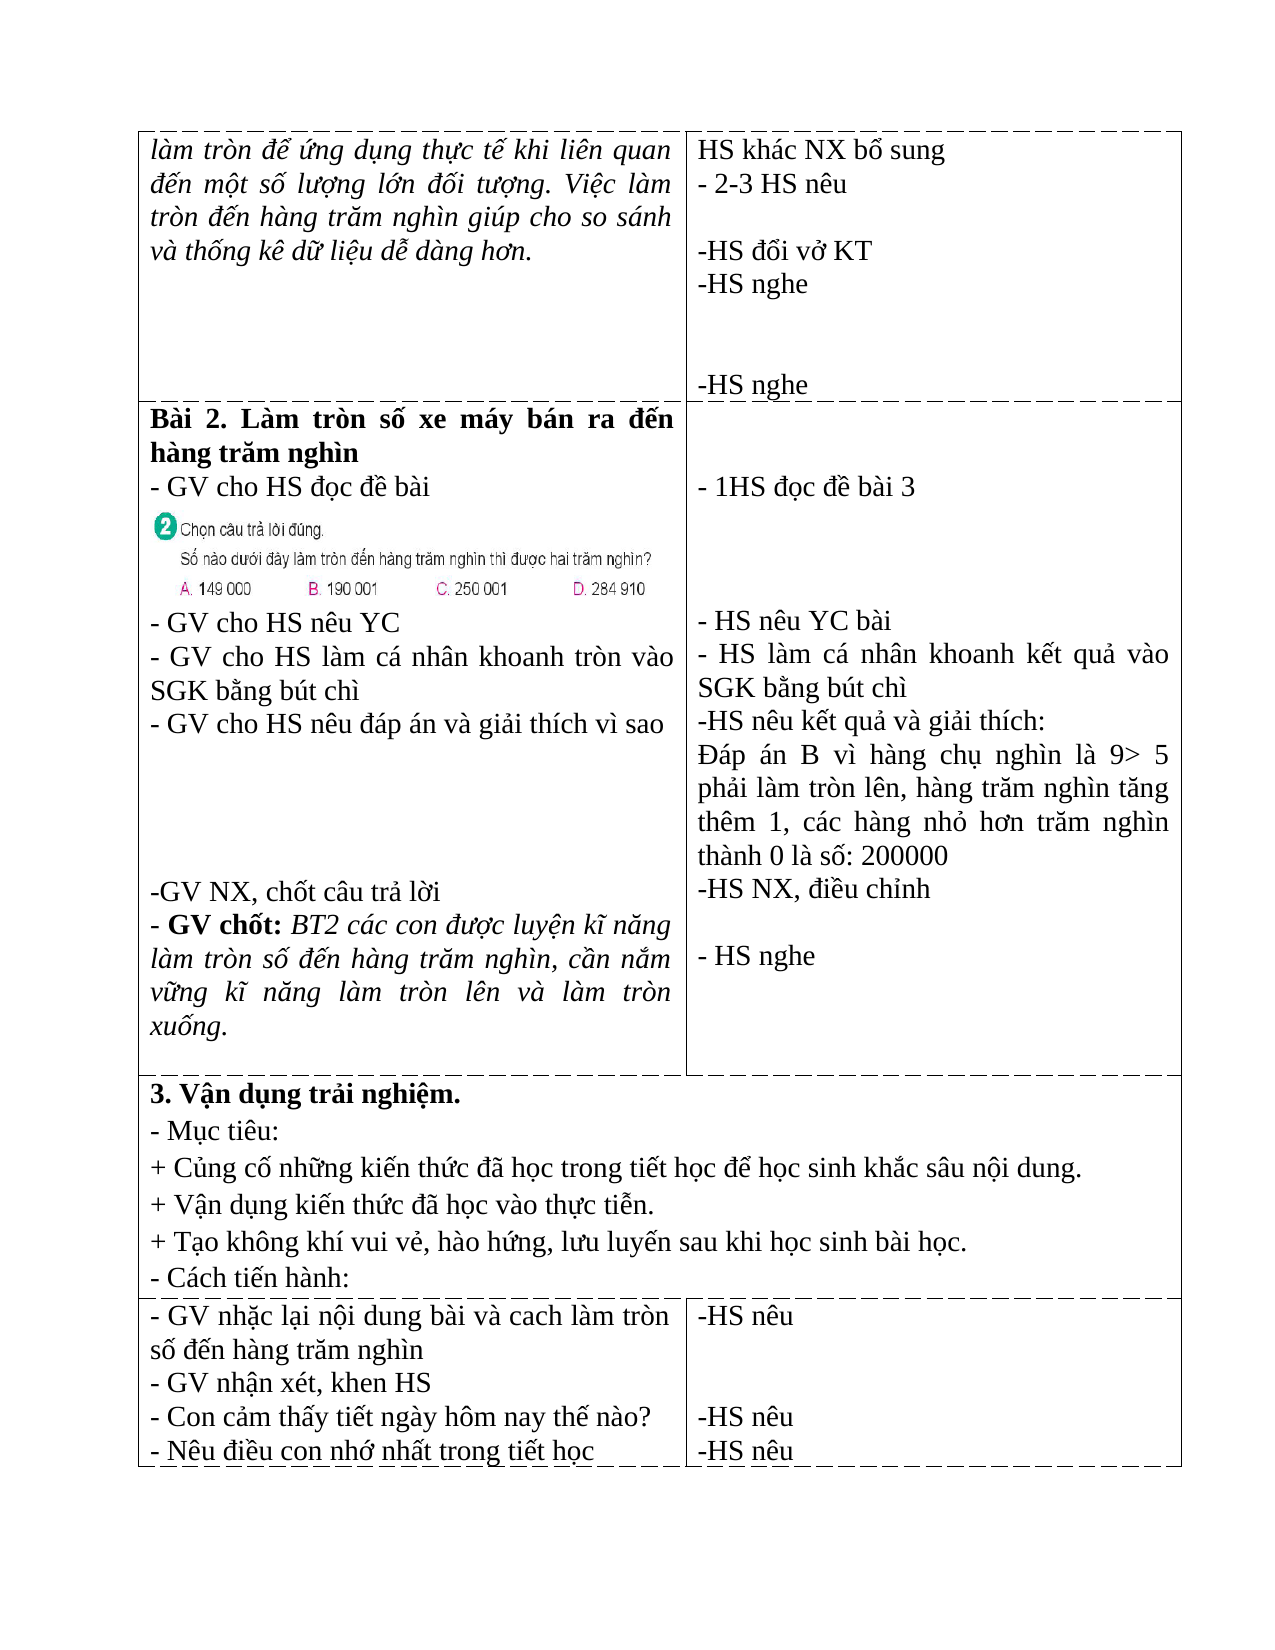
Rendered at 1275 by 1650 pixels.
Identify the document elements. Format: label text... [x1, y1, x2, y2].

table_cell Bài 2. Làm tròn số xe máy bán ra đến hàng trăm nghìn - GV cho HS đọc đề bài - GV cho HS nêu YC - GV cho HS làm cá nhân khoanh tròn vào SGK bằng bút chì - GV cho HS nêu đáp án và giải thích vì sao -GV NX, chốt câu trả lời - GV chốt: BT2 các con được luyện kĩ năng làm tròn số đến hàng trăm nghìn, cần nắm vững kĩ năng làm tròn lên và làm tròn xuống. [139, 401, 686, 1075]
picture [149, 502, 657, 606]
table_cell - 1HS đọc đề bài 3 - HS nêu YC bài - HS làm cá nhân khoanh kết quả vào SGK bằng bút chì -HS nêu kết quả và giải thích: Đáp án B vì hàng chụ nghìn là 9> 5 phải làm tròn lên, hàng trăm nghìn tăng thêm 1, các hàng nhỏ hơn trăm nghìn thành 0 là số: 200000 -HS NX, điều chỉnh - HS nghe [687, 401, 1181, 1075]
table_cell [139, 1298, 686, 1466]
table_cell 3. Vận dụng trải nghiệm. - Mục tiêu: + Củng cố những kiến thức đã học trong tiết học để học sinh khắc sâu nội dung. + Vận dụng kiến thức đã học vào thực tiễn. + Tạo không khí vui vẻ, hào hứng, lưu luyến sau khi học sinh bài học. - Cách tiến hành: [139, 1075, 1181, 1297]
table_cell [687, 1298, 1181, 1466]
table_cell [687, 131, 1181, 401]
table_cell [139, 131, 686, 401]
